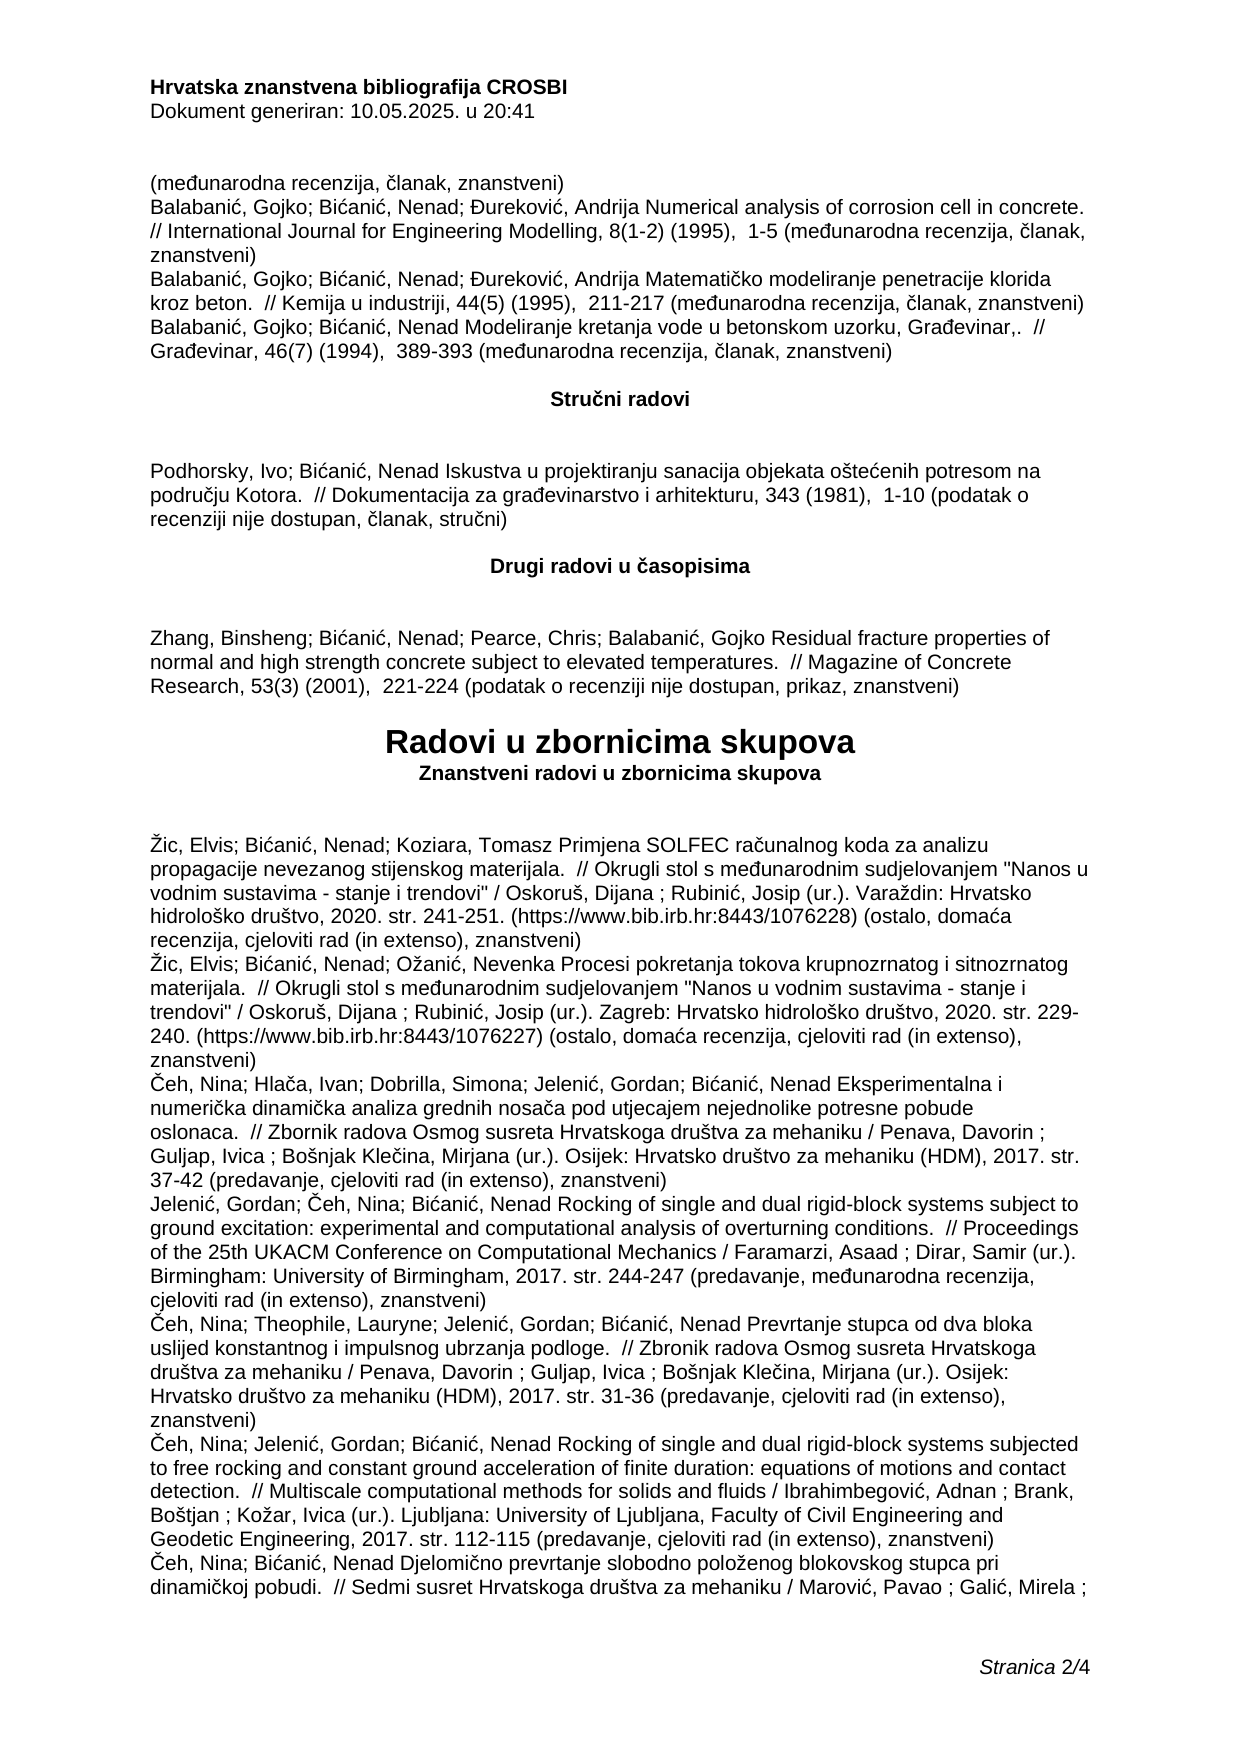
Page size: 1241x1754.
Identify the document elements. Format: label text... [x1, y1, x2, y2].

subtitle Drugi radovi u časopisima [150, 554, 1090, 578]
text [150, 267, 1090, 315]
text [150, 195, 1090, 267]
text Čeh, Nina; Hlača, Ivan; Dobrilla, Simona; Jelenić, Gordan; Bićanić, Nenad [150, 1072, 1090, 1192]
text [150, 1551, 1090, 1599]
text Žic, Elvis; Bićanić, Nenad; Ožanić, Nevenka [150, 952, 1090, 1072]
text Balabanić, Gojko; Bićanić, Nenad [150, 315, 1090, 363]
subtitle Znanstveni radovi u zbornicima skupova [150, 761, 1090, 784]
subtitle Radovi u zbornicima skupova [150, 722, 1090, 761]
text Jelenić, Gordan; Čeh, Nina; Bićanić, Nenad [150, 1192, 1090, 1312]
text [150, 171, 1090, 195]
text Čeh, Nina; Theophile, Lauryne; Jelenić, Gordan; Bićanić, Nenad [150, 1312, 1090, 1431]
text Žic, Elvis; Bićanić, Nenad; Koziara, Tomasz [150, 832, 1090, 952]
subtitle Stručni radovi [150, 387, 1090, 411]
text Zhang, Binsheng; Bićanić, Nenad; Pearce, Chris; Balabanić, Gojko [150, 626, 1090, 698]
text Podhorsky, Ivo; Bićanić, Nenad [150, 458, 1090, 530]
text Čeh, Nina; Jelenić, Gordan; Bićanić, Nenad [150, 1431, 1090, 1551]
